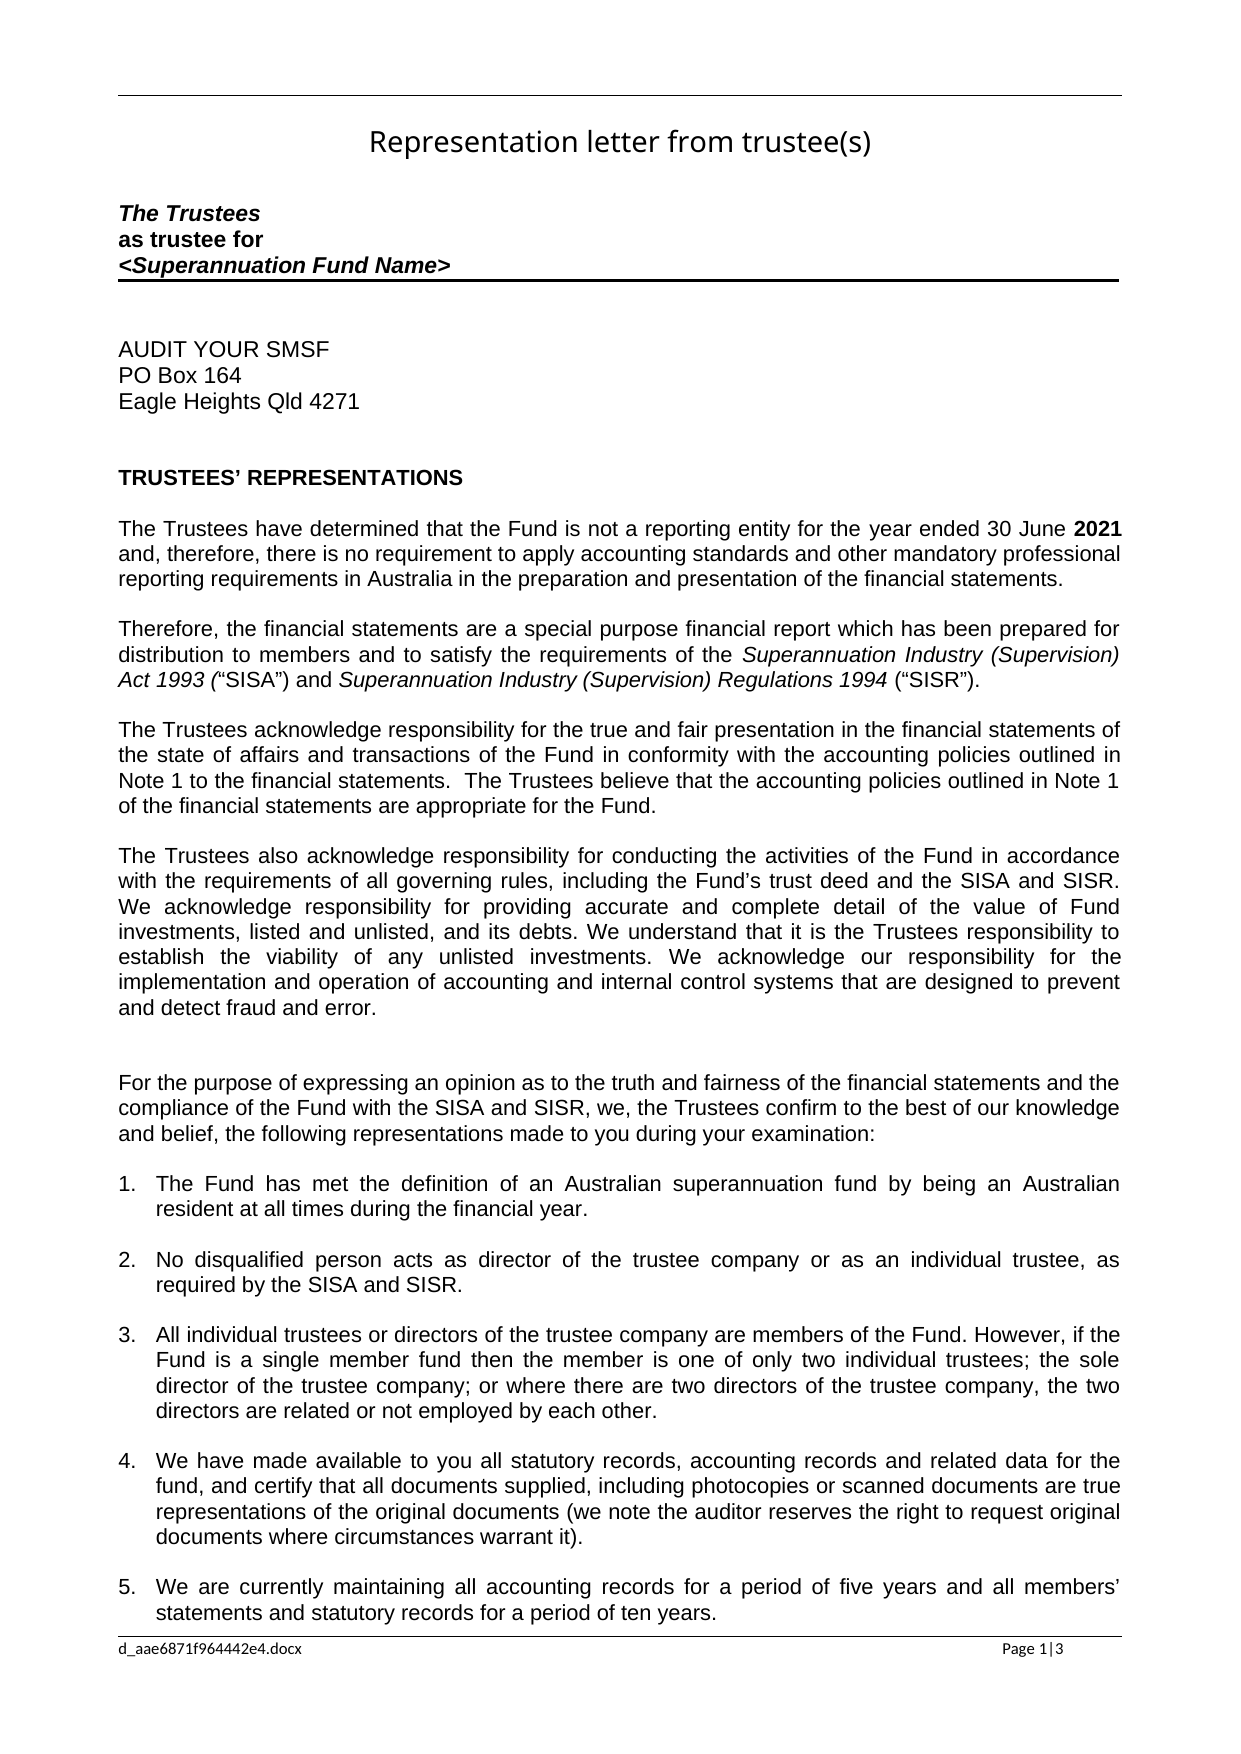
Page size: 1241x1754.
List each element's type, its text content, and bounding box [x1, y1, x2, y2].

text PO Box 164 [118, 362, 1172, 388]
text TRUSTEES’ REPRESENTATIONS [118, 465, 1172, 490]
text <Template Superannuation FundSuperannuation Fund Name> [118, 252, 1119, 279]
text AUDIT YOUR SMSF [118, 336, 1172, 362]
list The Fund has met the definition of an Australian superannuation fund by being an Australian resident at all times during the financial year. [118, 1171, 1122, 1221]
text The Trustees [118, 200, 1122, 226]
text Therefore, the financial statements are a special purpose financial report which has been prepared for distribution to members and to satisfy the requirements of the Superannuation Industry (Supervision) Act 1993 (“SISA”) and Superannuation Industry (Supervision) Regulations 1994 (“SISR”). [118, 616, 1122, 692]
list No disqualified person acts as director of the trustee company or as an individual trustee, as required by the SISA and SISR. [118, 1247, 1122, 1297]
text as trustee for [118, 226, 1119, 252]
text The Trustees acknowledge responsibility for the true and fair presentation in the financial statements of the state of affairs and transactions of the Fund in conformity with the accounting policies outlined in Note 1 to the financial statements. The Trustees believe that the accounting policies outlined in Note 1 of the financial statements are appropriate for the Fund. [118, 717, 1122, 818]
list We are currently maintaining all accounting records for a period of five years and all members’ statements and statutory records for a period of ten years. [118, 1574, 1122, 1625]
list We have made available to you all statutory records, accounting records and related data for the fund, and certify that all documents supplied, including photocopies or scanned documents are true representations of the original documents (we note the auditor reserves the right to request original documents where circumstances warrant it). [118, 1448, 1122, 1549]
subtitle Representation letter from trustee(s) [118, 121, 1122, 161]
text The Trustees have determined that the Fund is not a reporting entity for the yearyear ended 30 June 2021 and, therefore, there is no requirement to apply accounting standards and other mandatory professional reporting requirements in Australia in the preparation and presentation of the financial statements. [118, 516, 1122, 591]
list All individual trustees or directors of the trustee company are members of the Fund. However, if the Fund is a single member fund then the member is one of only two individual trustees; the sole director of the trustee company; or where there are two directors of the trustee company, the two directors are related or not employed by each other. [118, 1322, 1122, 1423]
text Eagle Heights Qld 4271 [118, 388, 1172, 415]
text The Trustees also acknowledge responsibility for conducting the activities of the Fund in accordance with the requirements of all governing rules, including the Fund’s trust deed and the SISA and SISR. We acknowledge responsibility for providing accurate and complete detail of the value of Fund investments, listed and unlisted, and its debts. We understand that it is the Trustees responsibility to establish the viability of any unlisted investments. We acknowledge our responsibility for the implementation and operation of accounting and internal control systems that are designed to prevent and detect fraud and error. [118, 843, 1122, 1020]
text For the purpose of expressing an opinion as to the truth and fairness of the financial statements and the compliance of the Fund with the SISA and SISR, we, the Trustees confirm to the best of our knowledge and belief, the following representations made to you during your examination: [118, 1070, 1122, 1146]
